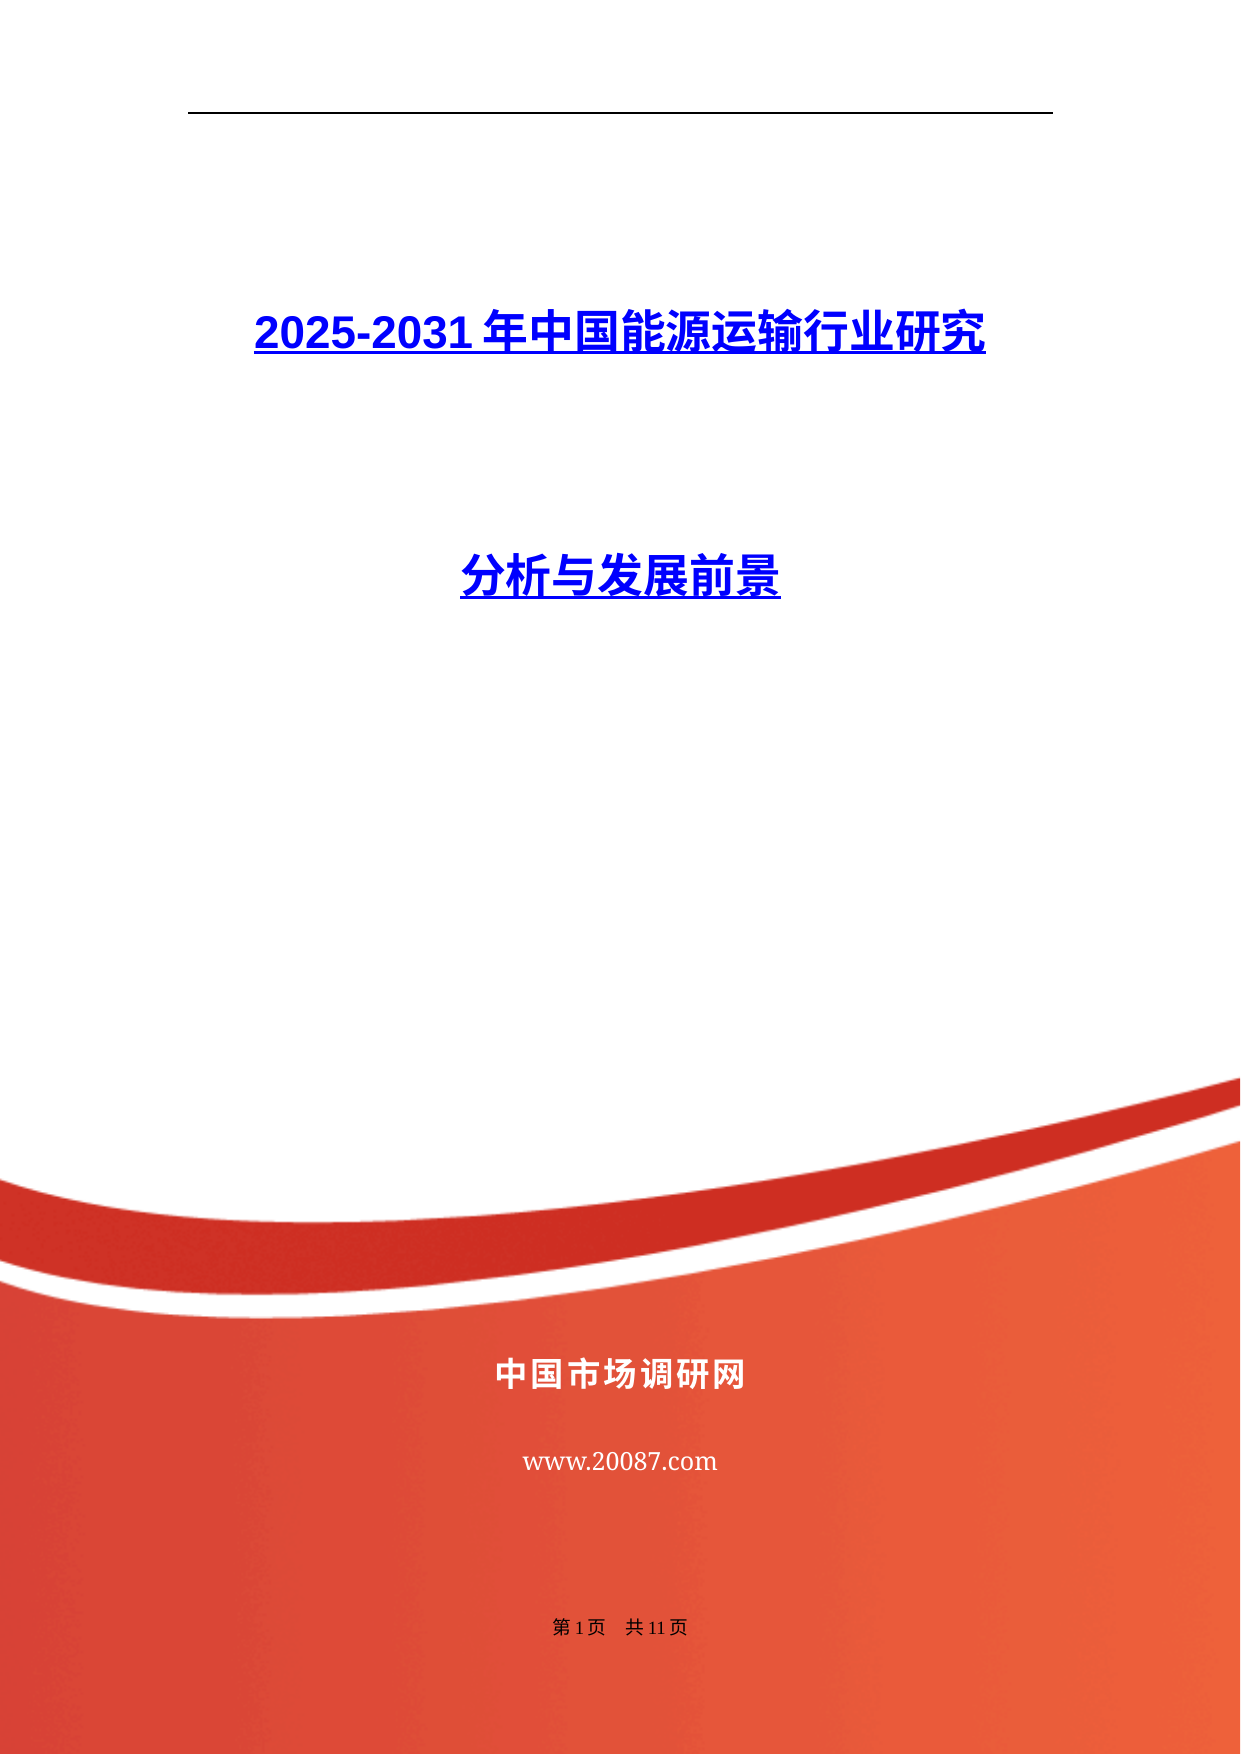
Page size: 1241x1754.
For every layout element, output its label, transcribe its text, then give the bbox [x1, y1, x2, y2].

subtitle 中国市场调研网 [187, 1339, 1053, 1404]
table_header 2025-2031年中国能源运输行业研究分析与发展前景 [188, 207, 1053, 773]
picture [0, 1006, 1241, 1754]
text www.20087.com [187, 1428, 1053, 1493]
